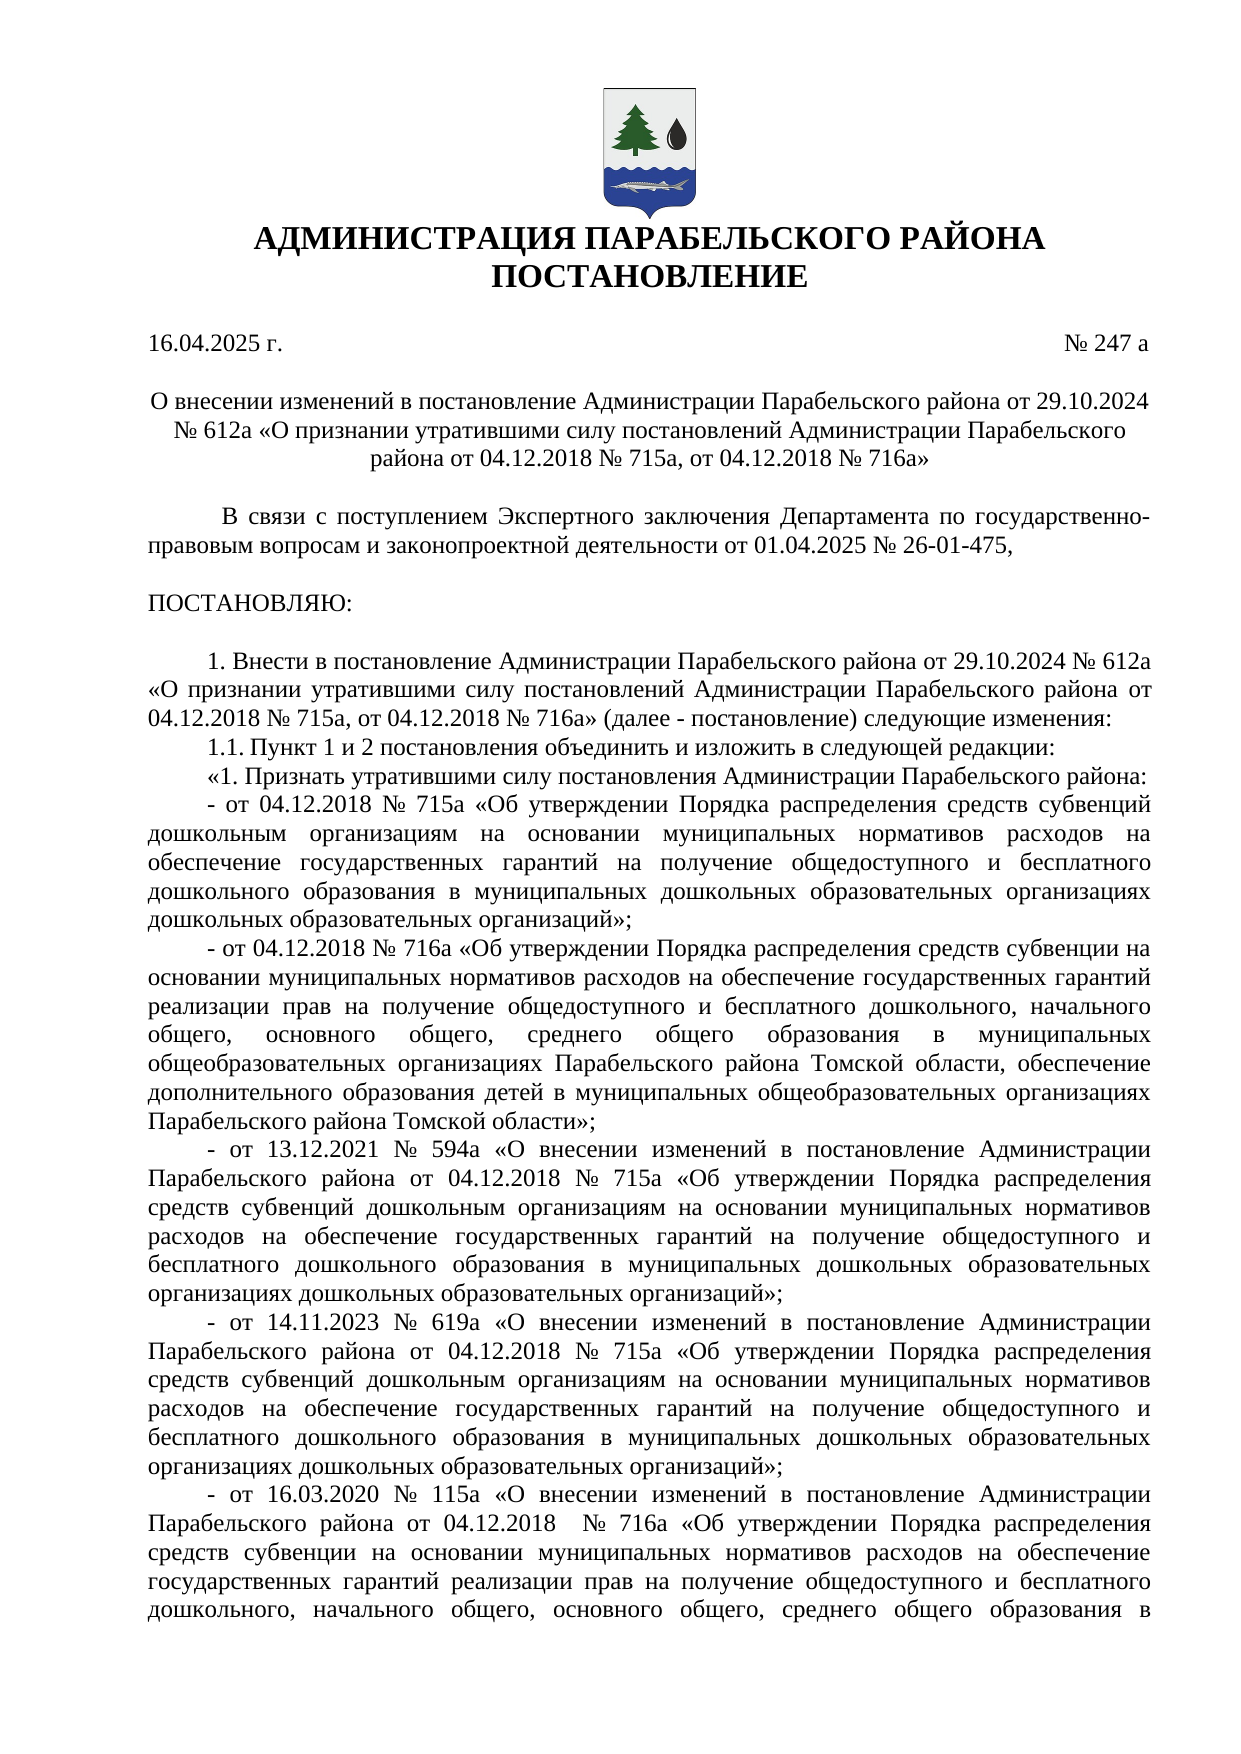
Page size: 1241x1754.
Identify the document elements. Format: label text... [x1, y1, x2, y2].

text ПОСТАНОВЛЯЮ: [148, 588, 1152, 617]
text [148, 1479, 1152, 1623]
text ПОСТАНОВЛЕНИЕ [148, 257, 1152, 295]
text - от 04.12.2018 № 716а «Об утверждении Порядка распределения средств субвенции на основании муниципальных нормативов расходов на обеспечение государственных гарантий реализации прав на получение общедоступного и бесплатного дошкольного, начального общего, основного общего, среднего общего образования в муниципальных общеобразовательных организациях Парабельского района Томской области, обеспечение дополнительного образования детей в муниципальных общеобразовательных организациях Парабельского района Томской области»; [148, 933, 1152, 1134]
text 1.1. Пункт 1 и 2 постановления объединить и изложить в следующей редакции: [148, 732, 1152, 761]
text «1. Признать утратившими силу постановления Администрации Парабельского района: [148, 761, 1152, 789]
text 1. Внести в постановление Администрации Парабельского района от 29.10.2024 № 612а «О признании утратившими силу постановлений Администрации Парабельского района от 04.12.2018 № 715а, от 04.12.2018 № 716а» (далее - постановление) следующие изменения: [148, 646, 1152, 732]
text - от 14.11.2023 № 619а «О внесении изменений в постановление Администрации Парабельского района от 04.12.2018 № 715а «Об утверждении Порядка распределения средств субвенций дошкольным организациям на основании муниципальных нормативов расходов на обеспечение государственных гарантий на получение общедоступного и бесплатного дошкольного образования в муниципальных дошкольных образовательных организациях дошкольных образовательных организаций»; [148, 1307, 1152, 1479]
text - от 04.12.2018 № 715а «Об утверждении Порядка распределения средств субвенций дошкольным организациям на основании муниципальных нормативов расходов на обеспечение государственных гарантий на получение общедоступного и бесплатного дошкольного образования в муниципальных дошкольных образовательных организациях дошкольных образовательных организаций»; [148, 789, 1152, 933]
text АДМИНИСТРАЦИЯ ПАРАБЕЛЬСКОГО РАЙОНА [148, 218, 1152, 257]
text 16.04.2025 г. № 247 а [148, 328, 1152, 357]
text - от 13.12.2021 № 594а «О внесении изменений в постановление Администрации Парабельского района от 04.12.2018 № 715а «Об утверждении Порядка распределения средств субвенций дошкольным организациям на основании муниципальных нормативов расходов на обеспечение государственных гарантий на получение общедоступного и бесплатного дошкольного образования в муниципальных дошкольных образовательных организациях дошкольных образовательных организаций»; [148, 1134, 1152, 1307]
text В связи с поступлением Экспертного заключения Департамента по государственно-правовым вопросам и законопроектной деятельности от 01.04.2025 № 26-01-475, [148, 501, 1152, 558]
text О внесении изменений в постановление Администрации Парабельского района от 29.10.2024 № 612а «О признании утратившими силу постановлений Администрации Парабельского района от 04.12.2018 № 715а, от 04.12.2018 № 716а» [148, 386, 1152, 472]
picture [603, 88, 696, 219]
